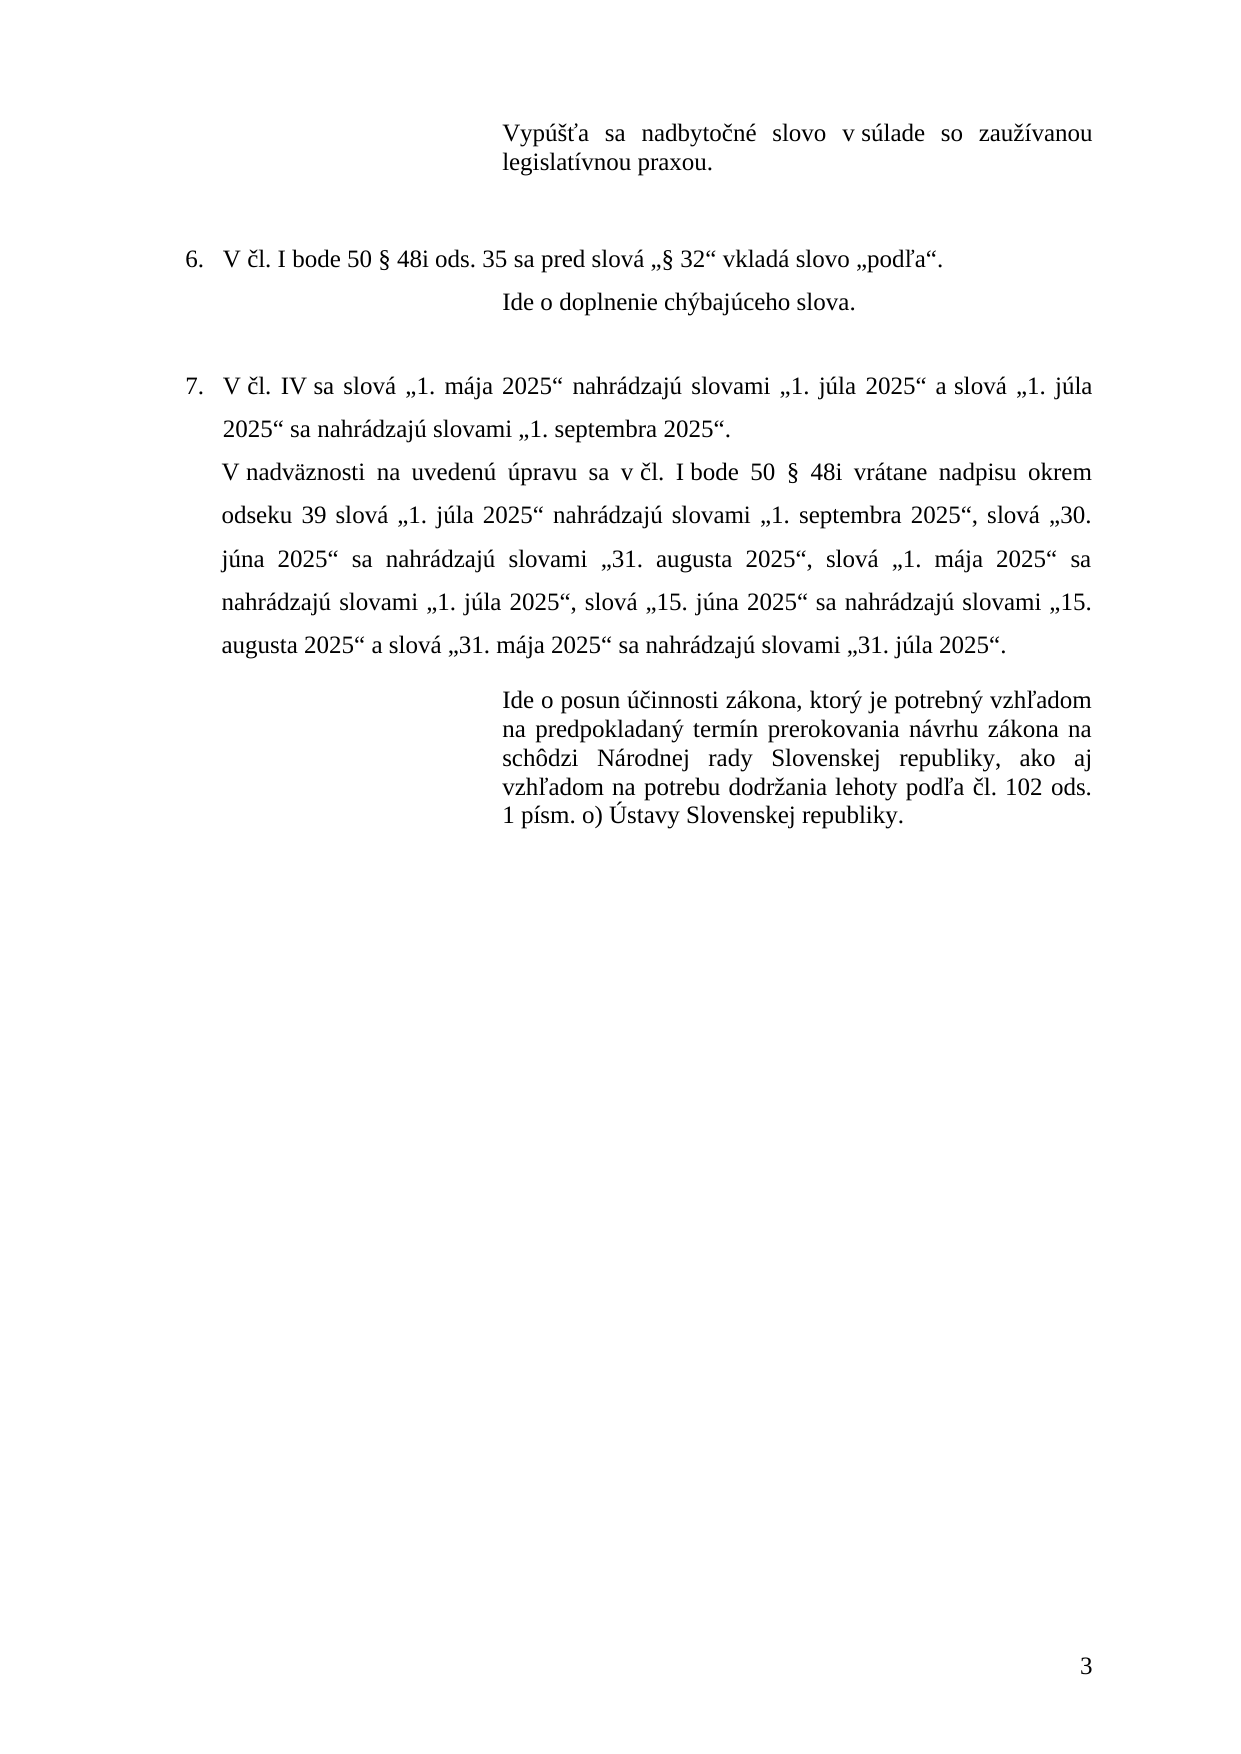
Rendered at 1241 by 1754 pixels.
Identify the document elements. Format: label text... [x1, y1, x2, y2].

text V nadväznosti na uvedenú úpravu sa v čl. I bode 50 § 48i vrátane nadpisu okrem odseku 39 slová „1. júla 2025“ nahrádzajú slovami „1. septembra 2025“, slová „30. júna 2025“ sa nahrádzajú slovami „31. augusta 2025“, slová „1. mája 2025“ sa nahrádzajú slovami „1. júla 2025“, slová „15. júna 2025“ sa nahrádzajú slovami „15. augusta 2025“ a slová „31. mája 2025“ sa nahrádzajú slovami „31. júla 2025“. [221, 457, 1092, 659]
text Vypúšťa sa nadbytočné slovo v súlade so zaužívanou legislatívnou praxou. [502, 118, 1092, 176]
list V čl. IV sa slová „1. mája 2025“ nahrádzajú slovami „1. júla 2025“ a slová „1. júla 2025“ sa nahrádzajú slovami „1. septembra 2025“. [185, 371, 1092, 443]
list V čl. I bode 50 § 48i ods. 35 sa pred slová „§ 32“ vkladá slovo „podľa“. [185, 244, 1092, 272]
text Ide o posun účinnosti zákona, ktorý je potrebný vzhľadom na predpokladaný termín prerokovania návrhu zákona na schôdzi Národnej rady Slovenskej republiky, ako aj vzhľadom na potrebu dodržania lehoty podľa čl. 102 ods. 1 písm. o) Ústavy Slovenskej republiky. [502, 686, 1092, 829]
text Ide o doplnenie chýbajúceho slova. [443, 287, 1092, 316]
